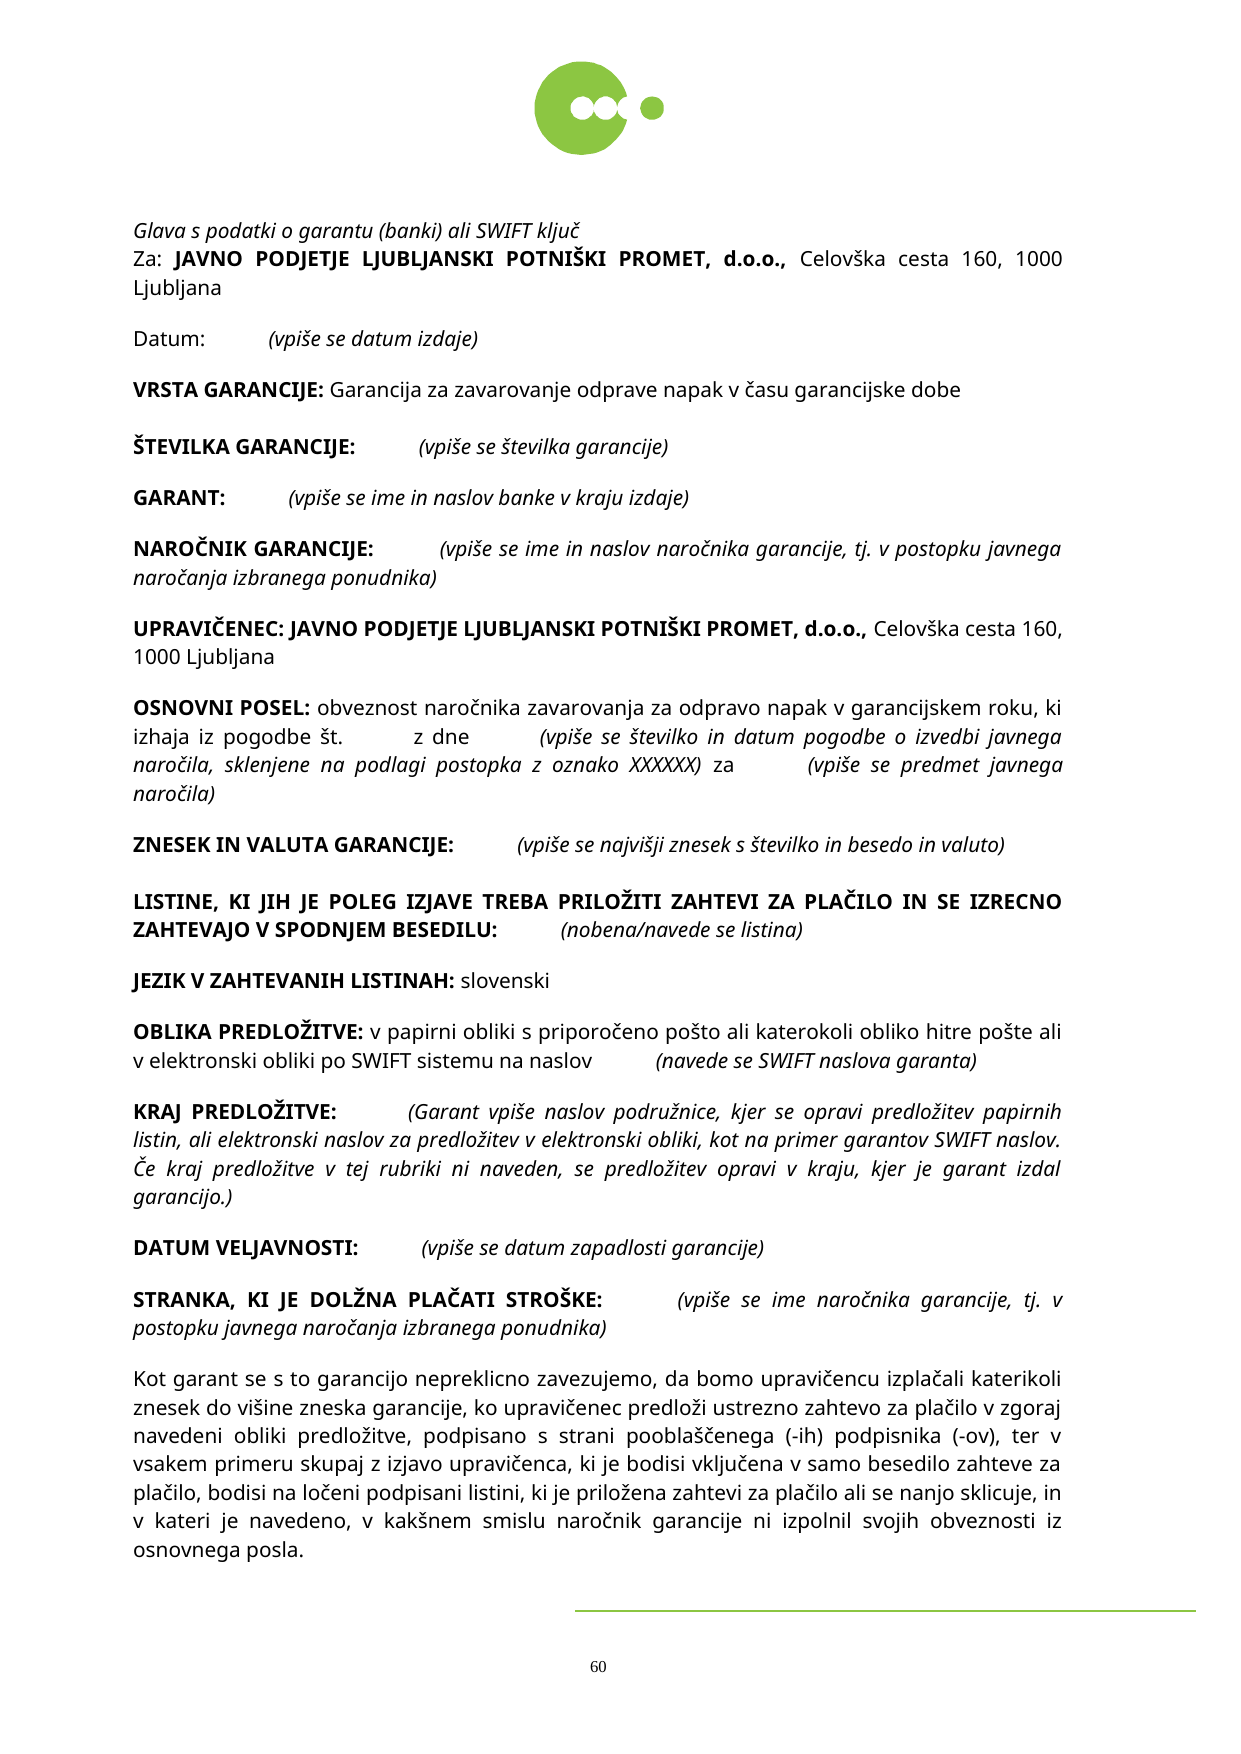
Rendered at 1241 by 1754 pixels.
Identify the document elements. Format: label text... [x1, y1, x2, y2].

text DATUM VELJAVNOSTI: (vpiše se datum zapadlosti garancije) [133, 1233, 1063, 1262]
text GARANT: (vpiše se ime in naslov banke v kraju izdaje) [133, 483, 1063, 512]
text ŠTEVILKA GARANCIJE: (vpiše se številka garancije) [133, 432, 1063, 460]
text NAROČNIK GARANCIJE: (vpiše se ime in naslov naročnika garancije, tj. v postopku javnega naročanja izbranega ponudnika) [133, 534, 1063, 591]
text OSNOVNI POSEL: obveznost naročnika zavarovanja za odpravo napak v garancijskem roku, ki izhaja iz pogodbe št. z dne (vpiše se številko in datum pogodbe o izvedbi javnega naročila, sklenjene na podlagi postopka z oznako XXXXXX) za (vpiše se predmet javnega naročila) [133, 693, 1063, 807]
text UPRAVIČENEC: JAVNO PODJETJE LJUBLJANSKI POTNIŠKI PROMET, d.o.o., Celovška cesta 160, 1000 Ljubljana [133, 614, 1063, 671]
text LISTINE, KI JIH JE POLEG IZJAVE TREBA PRILOŽITI ZAHTEVI ZA PLAČILO IN SE IZRECNO ZAHTEVAJO V SPODNJEM BESEDILU: (nobena/navede se listina) [133, 887, 1063, 944]
text Datum: (vpiše se datum izdaje) [133, 324, 1063, 352]
text VRSTA GARANCIJE: Garancija za zavarovanje odprave napak v času garancijske dobe [133, 375, 1063, 403]
text Za: JAVNO PODJETJE LJUBLJANSKI POTNIŠKI PROMET, d.o.o., Celovška cesta 160, 1000 Ljubljana [133, 244, 1063, 301]
text KRAJ PREDLOŽITVE: (Garant vpiše naslov podružnice, kjer se opravi predložitev papirnih listin, ali elektronski naslov za predložitev v elektronski obliki, kot na primer garantov SWIFT naslov. Če kraj predložitve v tej rubriki ni naveden, se predložitev opravi v kraju, kjer je garant izdal garancijo.) [133, 1097, 1063, 1211]
text ZNESEK IN VALUTA GARANCIJE: (vpiše se najvišji znesek s številko in besedo in valuto) [133, 830, 1063, 858]
text STRANKA, KI JE DOLŽNA PLAČATI STROŠKE: (vpiše se ime naročnika garancije, tj. v postopku javnega naročanja izbranega ponudnika) [133, 1285, 1063, 1342]
text OBLIKA PREDLOŽITVE: v papirni obliki s priporočeno pošto ali katerokoli obliko hitre pošte ali v elektronski obliki po SWIFT sistemu na naslov (navede se SWIFT naslova garanta) [133, 1017, 1063, 1074]
text JEZIK V ZAHTEVANIH LISTINAH: slovenski [133, 966, 1063, 995]
text Glava s podatki o garantu (banki) ali SWIFT ključ [133, 216, 1063, 244]
text Kot garant se s to garancijo nepreklicno zavezujemo, da bomo upravičencu izplačali katerikoli znesek do višine zneska garancije, ko upravičenec predloži ustrezno zahtevo za plačilo v zgoraj navedeni obliki predložitve, podpisano s strani pooblaščenega (-ih) podpisnika (-ov), ter v vsakem primeru skupaj z izjavo upravičenca, ki je bodisi vključena v samo besedilo zahteve za plačilo, bodisi na ločeni podpisani listini, ki je priložena zahtevi za plačilo ali se nanjo sklicuje, in v kateri je navedeno, v kakšnem smislu naročnik garancije ni izpolnil svojih obveznosti iz osnovnega posla. [133, 1364, 1063, 1563]
